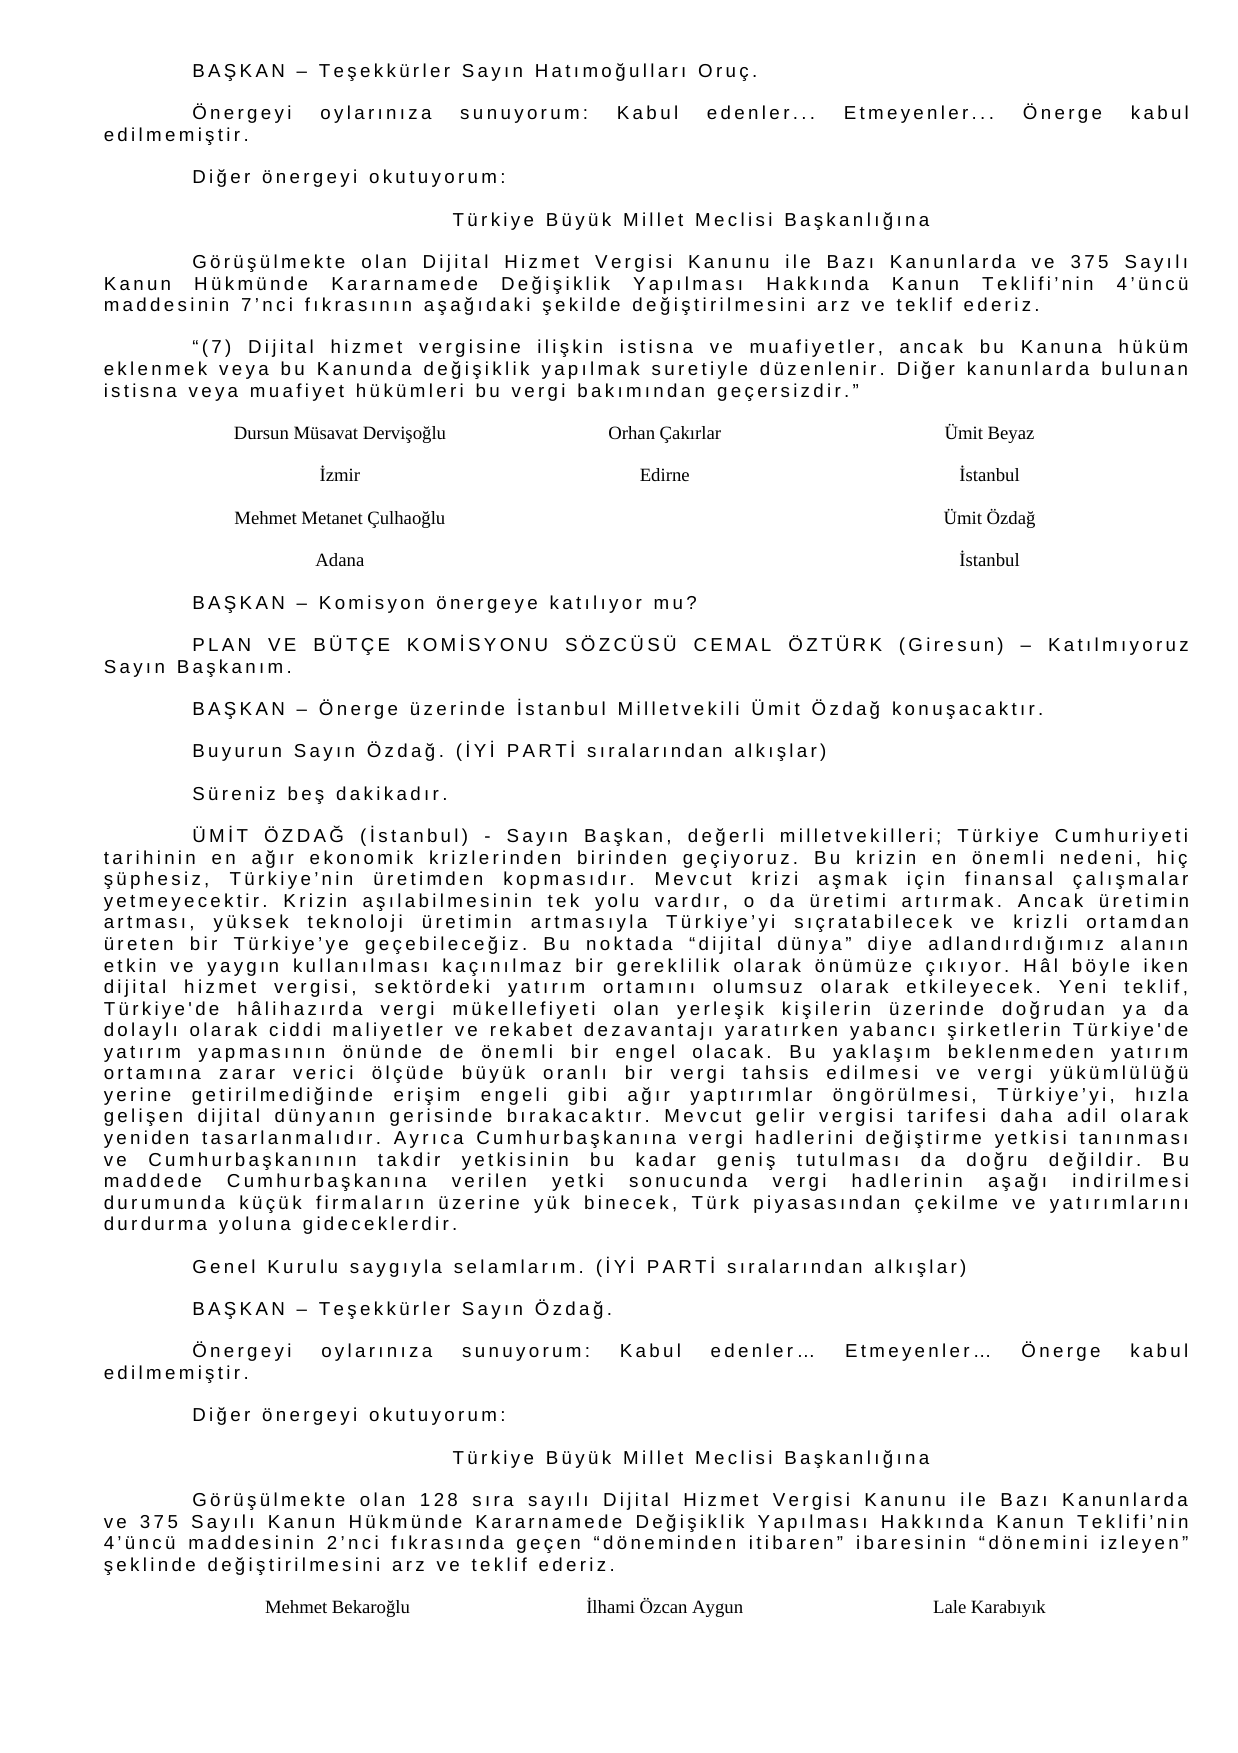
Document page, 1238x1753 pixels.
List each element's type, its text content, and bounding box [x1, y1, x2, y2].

text BAŞKAN – Komisyon önergeye katılıyor mu? [103, 591, 1190, 613]
text Önergeyi oylarınıza sunuyorum: Kabul edenler… Etmeyenler… Önerge kabul edilmemiştir. [103, 1340, 1190, 1383]
text Türkiye Büyük Millet Meclisi Başkanlığına [103, 208, 1190, 230]
text İzmir Edirne İstanbul [103, 464, 1190, 486]
text BAŞKAN – Teşekkürler Sayın Hatımoğulları Oruç. [103, 60, 1190, 81]
text Görüşülmekte olan 128 sıra sayılı Dijital Hizmet Vergisi Kanunu ile Bazı Kanunlarda ve 375 Sayılı Kanun Hükmünde Kararnamede Değişiklik Yapılması Hakkında Kanun Teklifi’nin 4’üncü maddesinin 2’nci fıkrasında geçen “döneminden itibaren” ibaresinin “dönemini izleyen” şeklinde değiştirilmesini arz ve teklif ederiz. [103, 1489, 1190, 1575]
text BAŞKAN – Önerge üzerinde İstanbul Milletvekili Ümit Özdağ konuşacaktır. [103, 698, 1190, 719]
text Önergeyi oylarınıza sunuyorum: Kabul edenler... Etmeyenler... Önerge kabul edilmemiştir. [103, 102, 1190, 145]
text Buyurun Sayın Özdağ. (İYİ PARTİ sıralarından alkışlar) [103, 740, 1190, 762]
text PLAN VE BÜTÇE KOMİSYONU SÖZCÜSÜ CEMAL ÖZTÜRK (Giresun) – Katılmıyoruz Sayın Başkanım. [103, 634, 1190, 677]
text Genel Kurulu saygıyla selamlarım. (İYİ PARTİ sıralarından alkışlar) [103, 1256, 1190, 1277]
text BAŞKAN – Teşekkürler Sayın Özdağ. [103, 1298, 1190, 1319]
text Görüşülmekte olan Dijital Hizmet Vergisi Kanunu ile Bazı Kanunlarda ve 375 Sayılı Kanun Hükmünde Kararnamede Değişiklik Yapılması Hakkında Kanun Teklifi’nin 4’üncü maddesinin 7’nci fıkrasının aşağıdaki şekilde değiştirilmesini arz ve teklif ederiz. [103, 251, 1190, 316]
text “(7) Dijital hizmet vergisine ilişkin istisna ve muafiyetler, ancak bu Kanuna hüküm eklenmek veya bu Kanunda değişiklik yapılmak suretiyle düzenlenir. Diğer kanunlarda bulunan istisna veya muafiyet hükümleri bu vergi bakımından geçersizdir.” [103, 336, 1190, 401]
text Mehmet Metanet Çulhaoğlu Ümit Özdağ [103, 507, 1190, 528]
text Türkiye Büyük Millet Meclisi Başkanlığına [103, 1447, 1190, 1468]
text Süreniz beş dakikadır. [103, 783, 1190, 804]
text Dursun Müsavat Dervişoğlu Orhan Çakırlar Ümit Beyaz [103, 422, 1190, 443]
text Diğer önergeyi okutuyorum: [103, 166, 1190, 188]
text Mehmet Bekaroğlu İlhami Özcan Aygun Lale Karabıyık [103, 1596, 1190, 1618]
text Adana İstanbul [103, 549, 1190, 571]
text Diğer önergeyi okutuyorum: [103, 1404, 1190, 1426]
text ÜMİT ÖZDAĞ (İstanbul) - Sayın Başkan, değerli milletvekilleri; Türkiye Cumhuriyeti tarihinin en ağır ekonomik krizlerinden birinden geçiyoruz. Bu krizin en önemli nedeni, hiç şüphesiz, Türkiye’nin üretimden kopmasıdır. Mevcut krizi aşmak için finansal çalışmalar yetmeyecektir. Krizin aşılabilmesinin tek yolu vardır, o da üretimi artırmak. Ancak üretimin artması, yüksek teknoloji üretimin artmasıyla Türkiye’yi sıçratabilecek ve krizli ortamdan üreten bir Türkiye’ye geçebileceğiz. Bu noktada “dijital dünya” diye adlandırdığımız alanın etkin ve yaygın kullanılması kaçınılmaz bir gereklilik olarak önümüze çıkıyor. Hâl böyle iken dijital hizmet vergisi, sektördeki yatırım ortamını olumsuz olarak etkileyecek. Yeni teklif, Türkiye'de hâlihazırda vergi mükellefiyeti olan yerleşik kişilerin üzerinde doğrudan ya da dolaylı olarak ciddi maliyetler ve rekabet dezavantajı yaratırken yabancı şirketlerin Türkiye'de yatırım yapmasının önünde de önemli bir engel olacak. Bu yaklaşım beklenmeden yatırım ortamına zarar verici ölçüde büyük oranlı bir vergi tahsis edilmesi ve vergi yükümlülüğü yerine getirilmediğinde erişim engeli gibi ağır yaptırımlar öngörülmesi, Türkiye’yi, hızla gelişen dijital dünyanın gerisinde bırakacaktır. Mevcut gelir vergisi tarifesi daha adil olarak yeniden tasarlanmalıdır. Ayrıca Cumhurbaşkanına vergi hadlerini değiştirme yetkisi tanınması ve Cumhurbaşkanının takdir yetkisinin bu kadar geniş tutulması da doğru değildir. Bu maddede Cumhurbaşkanına verilen yetki sonucunda vergi hadlerinin aşağı indirilmesi durumunda küçük firmaların üzerine yük binecek, Türk piyasasından çekilme ve yatırımlarını durdurma yoluna gideceklerdir. [103, 825, 1190, 1235]
